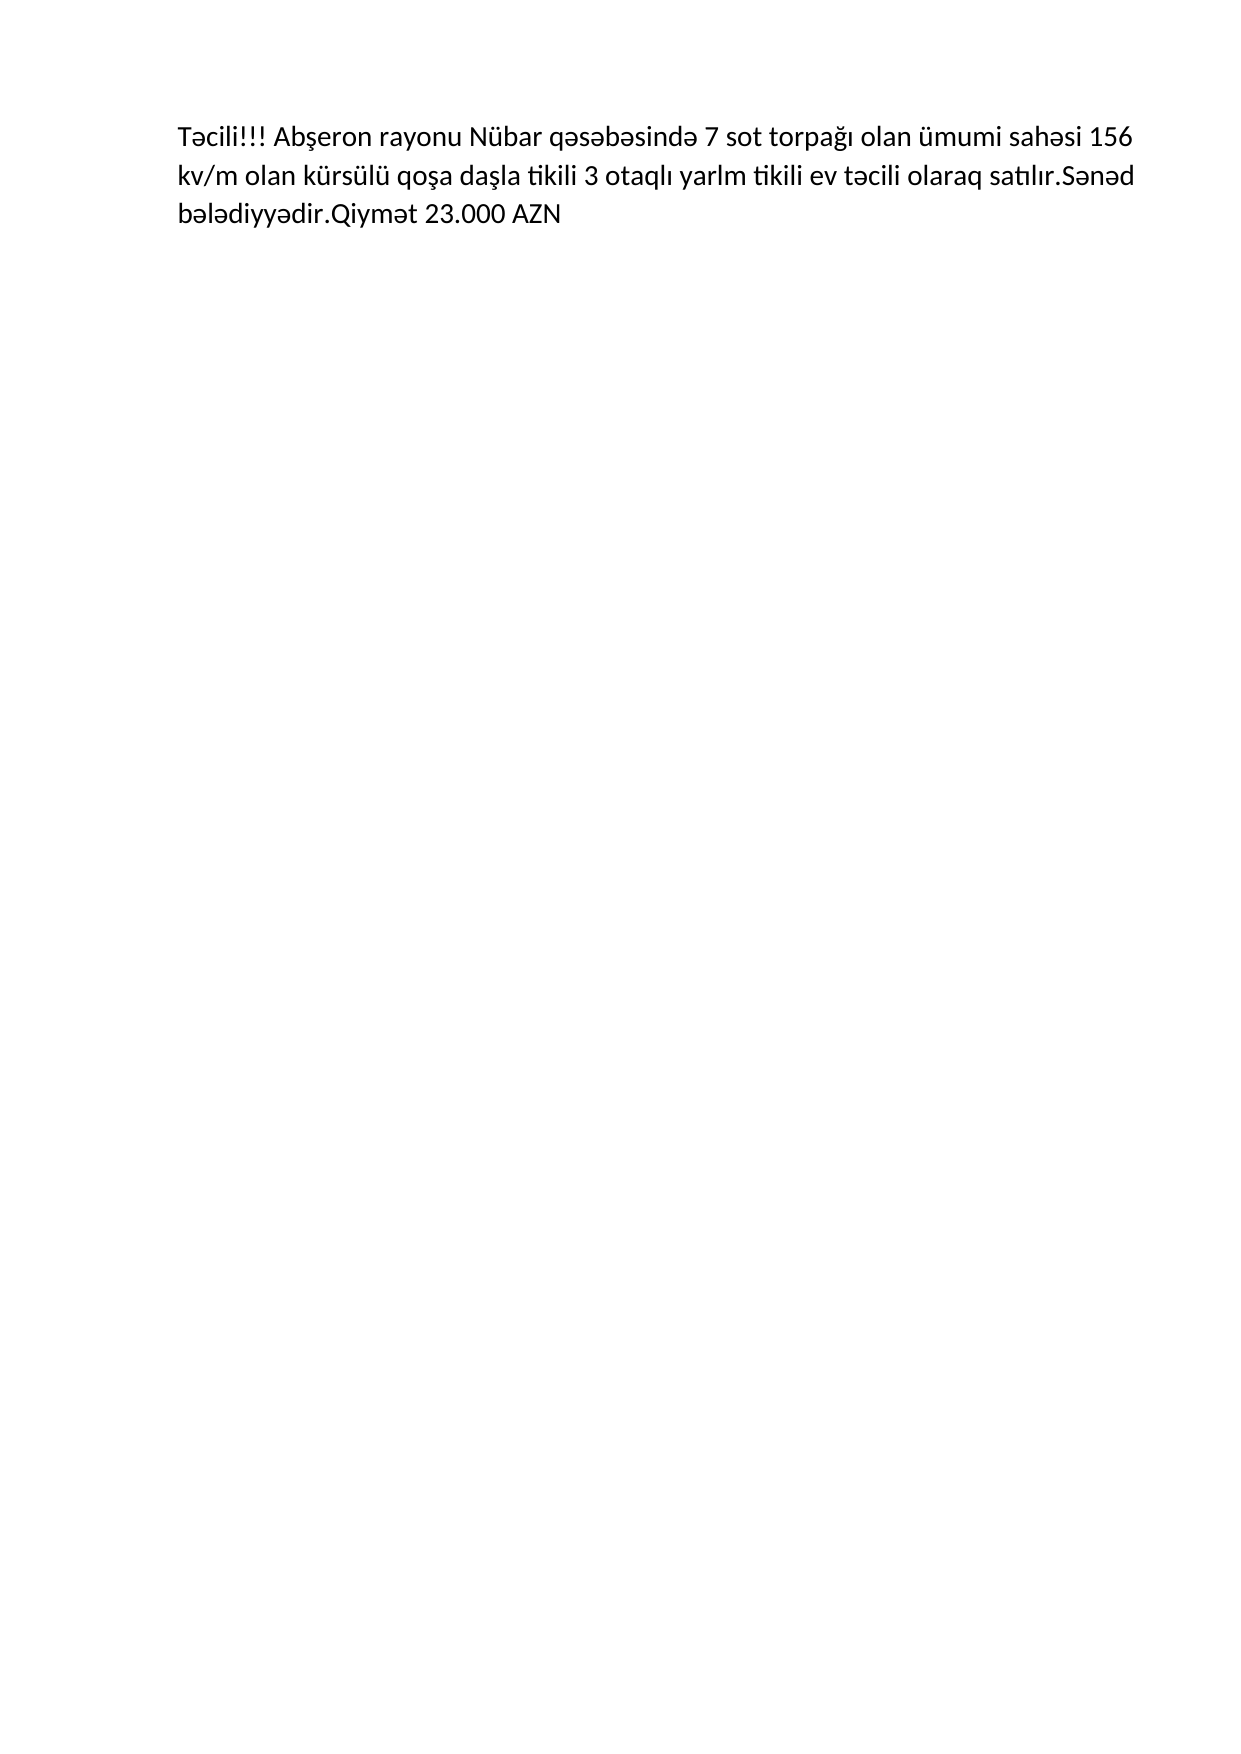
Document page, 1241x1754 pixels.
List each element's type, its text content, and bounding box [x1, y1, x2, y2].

text Təcili!!! Abşeron rayonu Nübar qəsəbəsində 7 sot torpağı olan ümumi sahəsi 156 kv/m olan kürsülü qoşa daşla tikili 3 otaqlı yarlm tikili ev təcili olaraq satılır.Sənəd bələdiyyədir.Qiymət 23.000 AZN [177, 118, 1152, 231]
